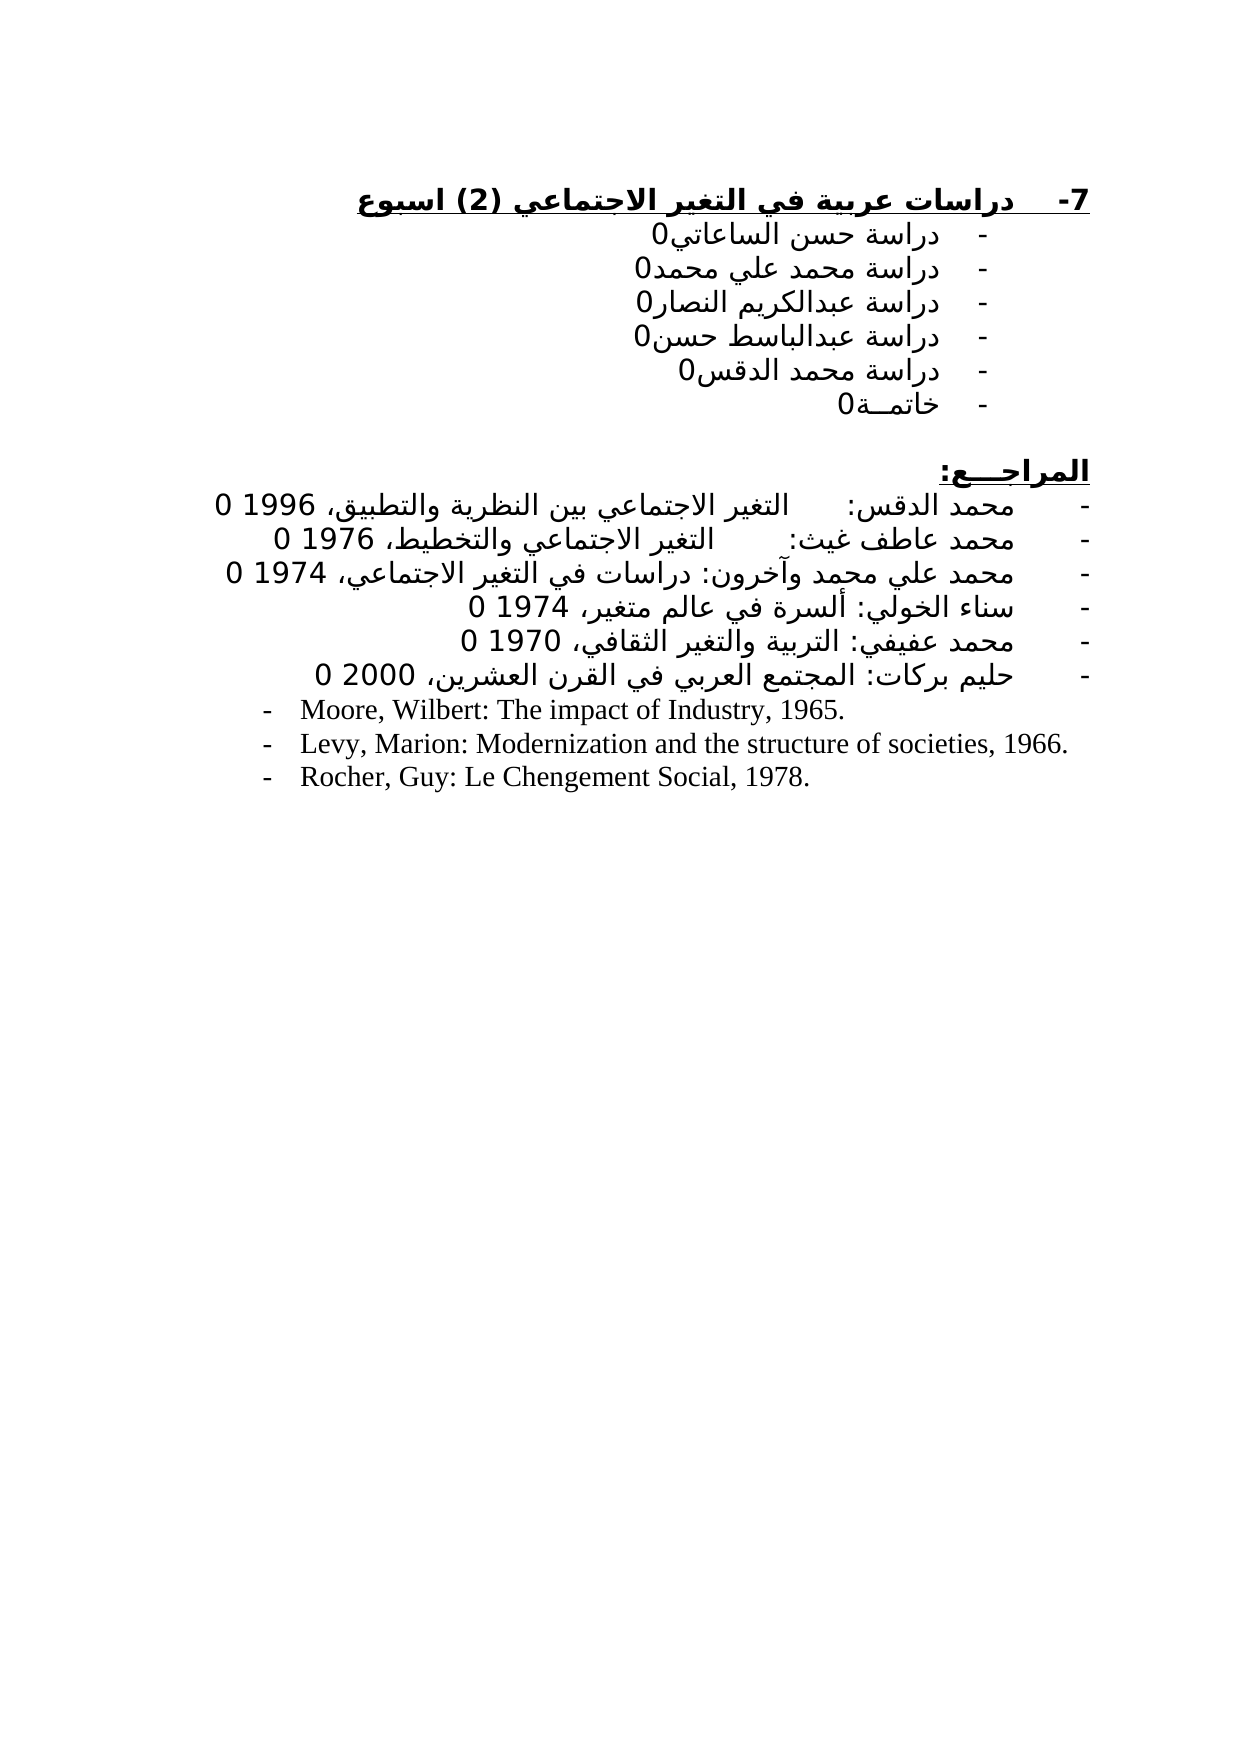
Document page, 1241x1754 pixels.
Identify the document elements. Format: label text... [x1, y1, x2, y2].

subtitle - محمد الدقس: التغير الاجتماعي بين النظرية والتطبيق، 1996 0 [150, 489, 1090, 523]
list خاتمــة0 [150, 387, 978, 421]
text 7- دراسات عربية في التغير الاجتماعي (2) اسبوع [150, 183, 1090, 217]
text - محمد عاطف غيث: التغير الاجتماعي والتخطيط، 1976 0 [150, 523, 1090, 557]
text - محمد عفيفي: التربية والتغير الثقافي، 1970 0 [150, 624, 1090, 658]
subtitle دراسة حسن الساعاتي0 [150, 217, 978, 251]
list دراسة عبدالكريم النصار0 [150, 285, 978, 319]
text - محمد علي محمد وآخرون: دراسات في التغير الاجتماعي، 1974 0 [150, 557, 1090, 591]
text المراجـــع: [150, 455, 1090, 489]
list Rocher, Guy: Le Chengement Social, 1978. [262, 759, 1090, 793]
list دراسة محمد علي محمد0 [150, 251, 978, 285]
text - حليم بركات: المجتمع العربي في القرن العشرين، 2000 0 [150, 658, 1090, 692]
list دراسة محمد الدقس0 [150, 353, 978, 387]
text - سناء الخولي: ألسرة في عالم متغير، 1974 0 [150, 591, 1090, 624]
list دراسة عبدالباسط حسن0 [150, 319, 978, 353]
list Moore, Wilbert: The impact of Industry, 1965. [262, 692, 1090, 726]
list Levy, : Modernization and the structure of societies, 1966. [262, 726, 1090, 759]
